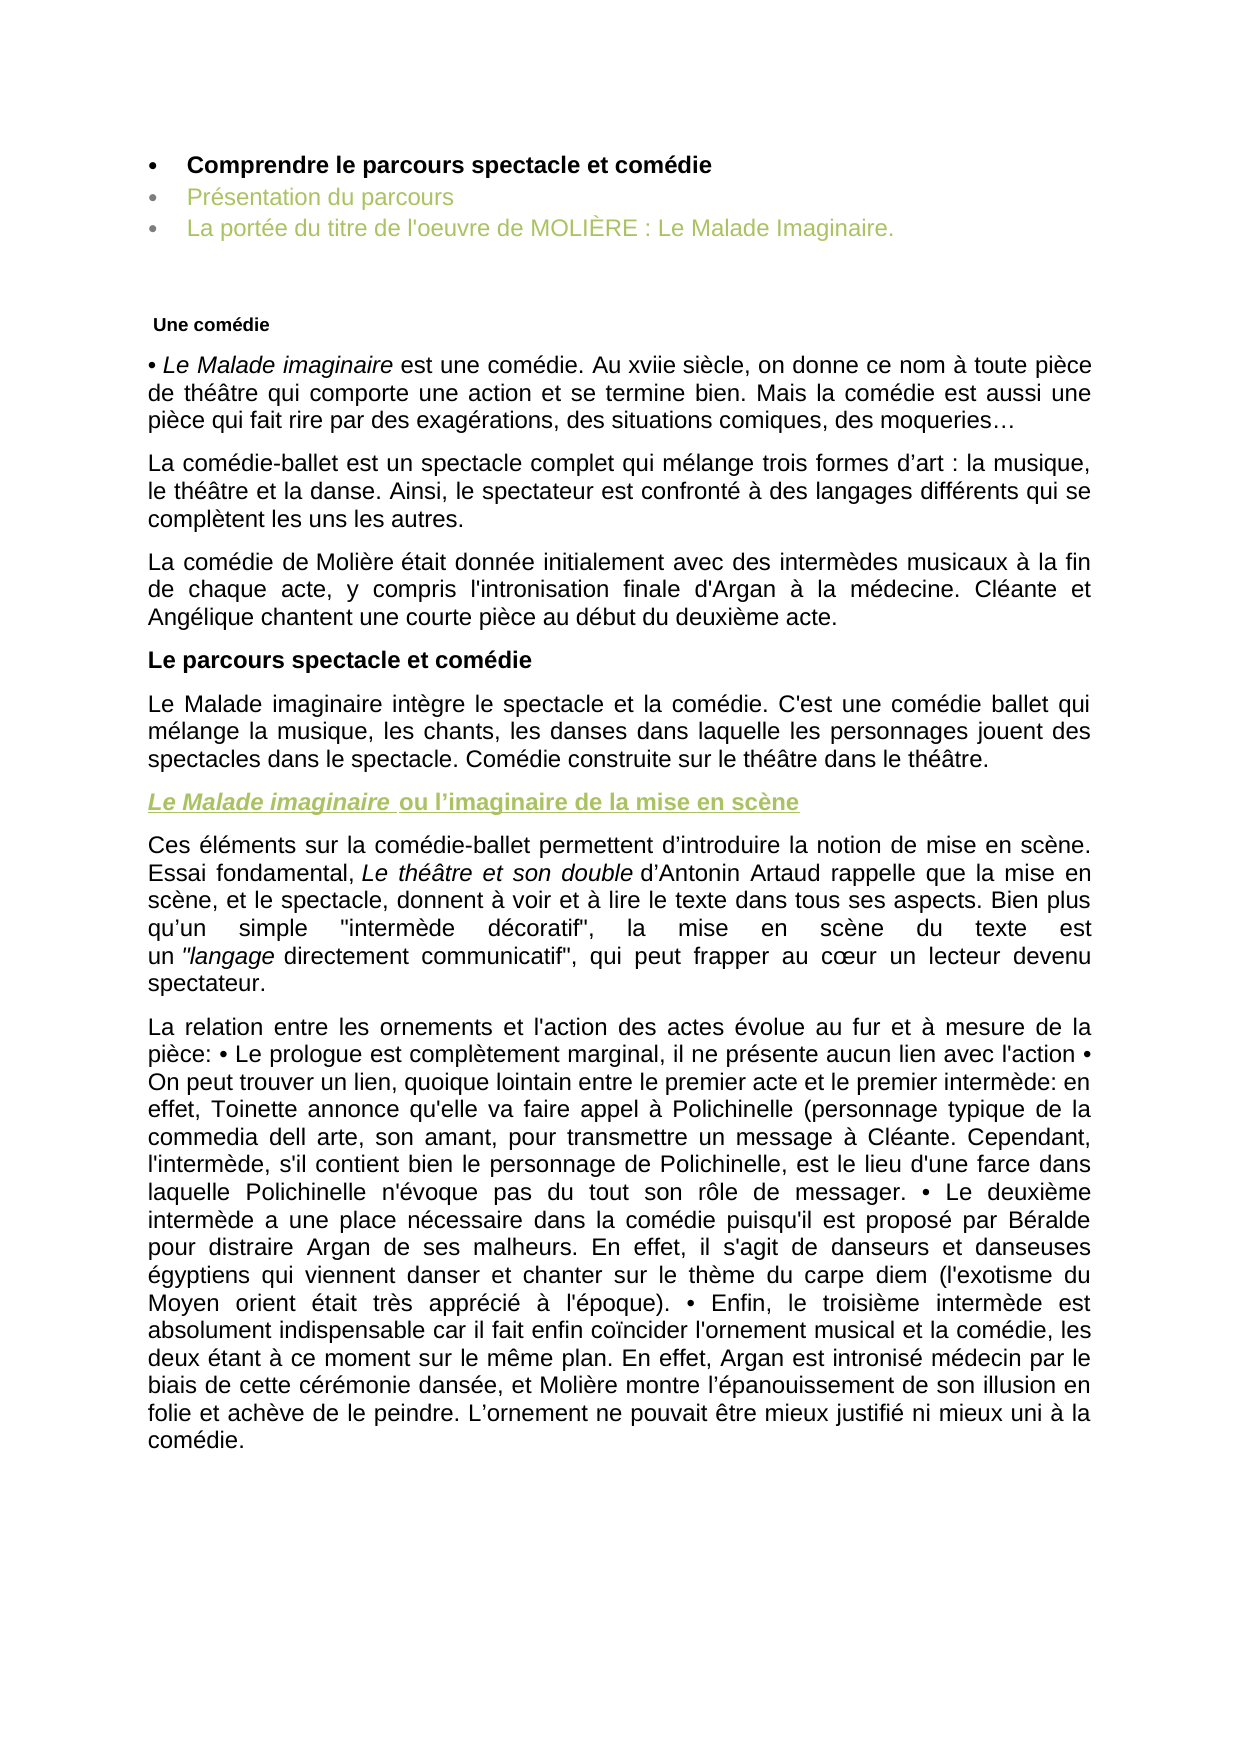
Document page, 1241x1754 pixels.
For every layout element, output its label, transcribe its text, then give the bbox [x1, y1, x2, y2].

list Présentation du parcours [149, 179, 1093, 210]
text Ces éléments sur la comédie-ballet permettent d’introduire la notion de mise en scène. Essai fondamental, Le théâtre et son double d’Antonin Artaud rappelle que la mise en scène, et le spectacle, donnent à voir et à lire le texte dans tous ses aspects. Bien plus qu’un simple "intermède décoratif", la mise en scène du texte est un "langage directement communicatif", qui peut frapper au cœur un lecteur devenu spectateur. [148, 831, 1093, 997]
subtitle Une comédie [148, 314, 1093, 335]
text La relation entre les ornements et l'action des actes évolue au fur et à mesure de la pièce: • Le prologue est complètement marginal, il ne présente aucun lien avec l'action • On peut trouver un lien, quoique lointain entre le premier acte et le premier intermède: en effet, Toinette annonce qu'elle va faire appel à Polichinelle (personnage typique de la commedia dell arte, son amant, pour transmettre un message à Cléante. Cependant, l'intermède, s'il contient bien le personnage de Polichinelle, est le lieu d'une farce dans laquelle Polichinelle n'évoque pas du tout son rôle de messager. • Le deuxième intermède a une place nécessaire dans la comédie puisqu'il est proposé par Béralde pour distraire Argan de ses malheurs. En effet, il s'agit de danseurs et danseuses égyptiens qui viennent danser et chanter sur le thème du carpe diem (l'exotisme du Moyen orient était très apprécié à l'époque). • Enfin, le troisième intermède est absolument indispensable car il fait enfin coïncider l'ornement musical et la comédie, les deux étant à ce moment sur le même plan. En effet, Argan est intronisé médecin par le biais de cette cérémonie dansée, et Molière montre l’épanouissement de son illusion en folie et achève de le peindre. L’ornement ne pouvait être mieux justifié ni mieux uni à la comédie. [148, 1012, 1093, 1454]
text • Le Malade imaginaire est une comédie. Au xviie siècle, on donne ce nom à toute pièce de théâtre qui comporte une action et se termine bien. Mais la comédie est aussi une pièce qui fait rire par des exagérations, des situations comiques, des moqueries… [148, 351, 1093, 434]
text Le Malade imaginaire ou l’imaginaire de la mise en scène [148, 788, 1093, 816]
text Le Malade imaginaire intègre le spectacle et la comédie. C'est une comédie ballet qui mélange la musique, les chants, les danses dans laquelle les personnages jouent des spectacles dans le spectacle. Comédie construite sur le théâtre dans le théâtre. [148, 689, 1093, 772]
text La comédie de Molière était donnée initialement avec des intermèdes musicaux à la fin de chaque acte, y compris l'intronisation finale d'Argan à la médecine. Cléante et Angélique chantent une courte pièce au début du deuxième acte. [148, 548, 1093, 631]
text La comédie-ballet est un spectacle complet qui mélange trois formes d’art : la musique, le théâtre et la danse. Ainsi, le spectateur est confronté à des langages différents qui se complètent les uns les autres. [148, 449, 1093, 532]
list La portée du titre de l'oeuvre de MOLIÈRE : Le Malade Imaginaire. [149, 210, 1093, 241]
text Le parcours spectacle et comédie [148, 646, 1093, 674]
list Comprendre le parcours spectacle et comédie [149, 148, 1093, 179]
